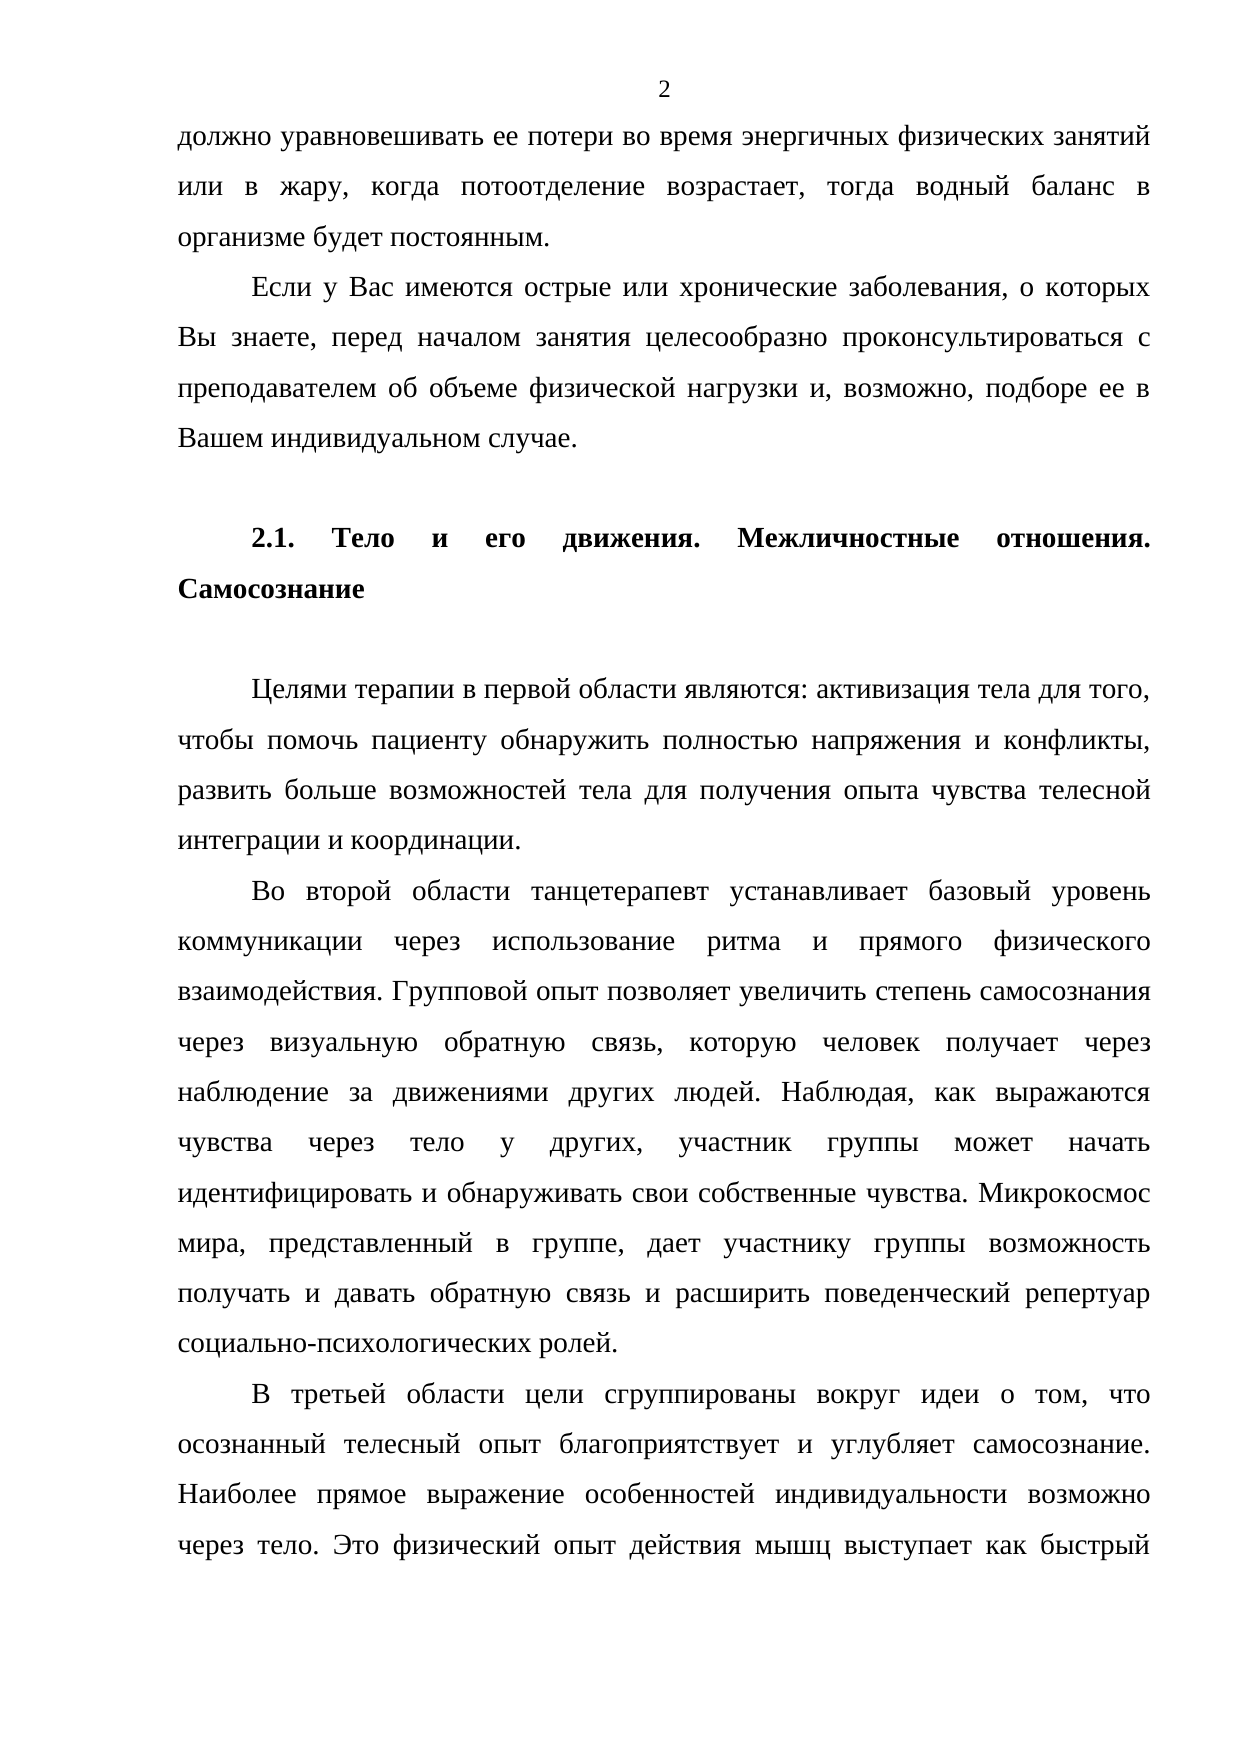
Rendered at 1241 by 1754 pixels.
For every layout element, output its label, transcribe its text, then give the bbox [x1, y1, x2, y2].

text 2.1. Тело и его движения. Межличностные отношения. Самосознание [177, 521, 1152, 604]
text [177, 1376, 1152, 1560]
text Целями терапии в первой области являются: активизация тела для того, чтобы помочь пациенту обнаружить полностью напряжения и конфликты, развить больше возможностей тела для получения опыта чувства телесной интеграции и координации. [177, 672, 1152, 856]
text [177, 118, 1152, 252]
text Если у Вас имеются острые или хронические заболевания, о которых Вы знаете, перед началом занятия целесообразно проконсультироваться с преподавателем об объеме физической нагрузки и, возможно, подборе ее в Вашем индивидуальном случае. [177, 269, 1152, 453]
text Во второй области танцетерапевт устанавливает базовый уровень коммуникации через использование ритма и прямого физического взаимодействия. Групповой опыт позволяет увеличить степень самосознания через визуальную обратную связь, которую человек получает через наблюдение за движениями других людей. Наблюдая, как выражаются чувства через тело у других, участник группы может начать идентифицировать и обнаруживать свои собственные чувства. Микрокосмос мира, представленный в группе, дает участнику группы возможность получать и давать обратную связь и расширить поведенческий репертуар социально-психологических ролей. [177, 873, 1152, 1359]
